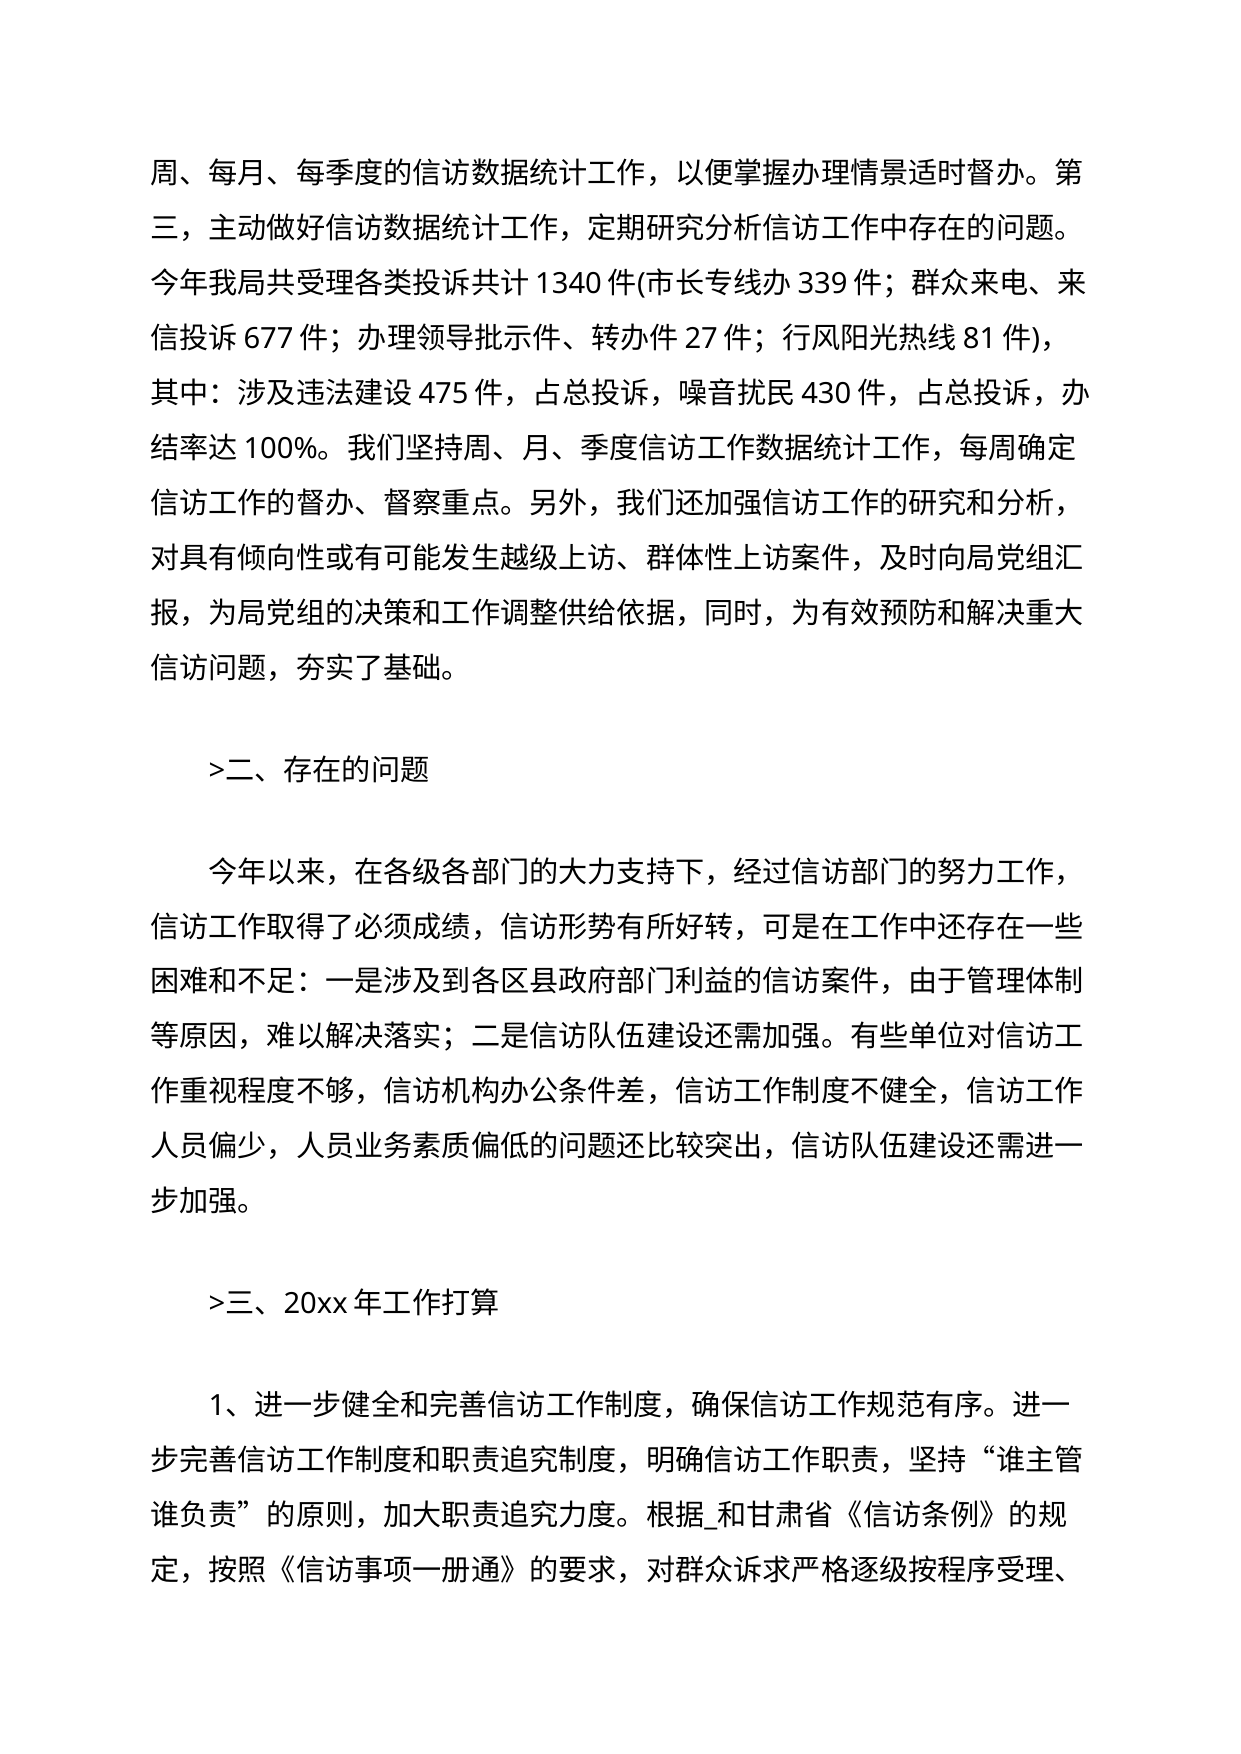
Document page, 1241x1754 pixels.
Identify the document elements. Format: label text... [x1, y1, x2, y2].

text >二、存在的问题 [150, 746, 1090, 789]
text 今年以来，在各级各部门的大力支持下，经过信访部门的努力工作，信访工作取得了必须成绩，信访形势有所好转，可是在工作中还存在一些困难和不足：一是涉及到各区县政府部门利益的信访案件，由于管理体制等原因，难以解决落实；二是信访队伍建设还需加强。有些单位对信访工作重视程度不够，信访机构办公条件差，信访工作制度不健全，信访工作人员偏少，人员业务素质偏低的问题还比较突出，信访队伍建设还需进一步加强。 [150, 848, 1090, 1220]
text >三、20xx年工作打算 [150, 1279, 1090, 1322]
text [150, 150, 1090, 687]
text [150, 1381, 1090, 1588]
